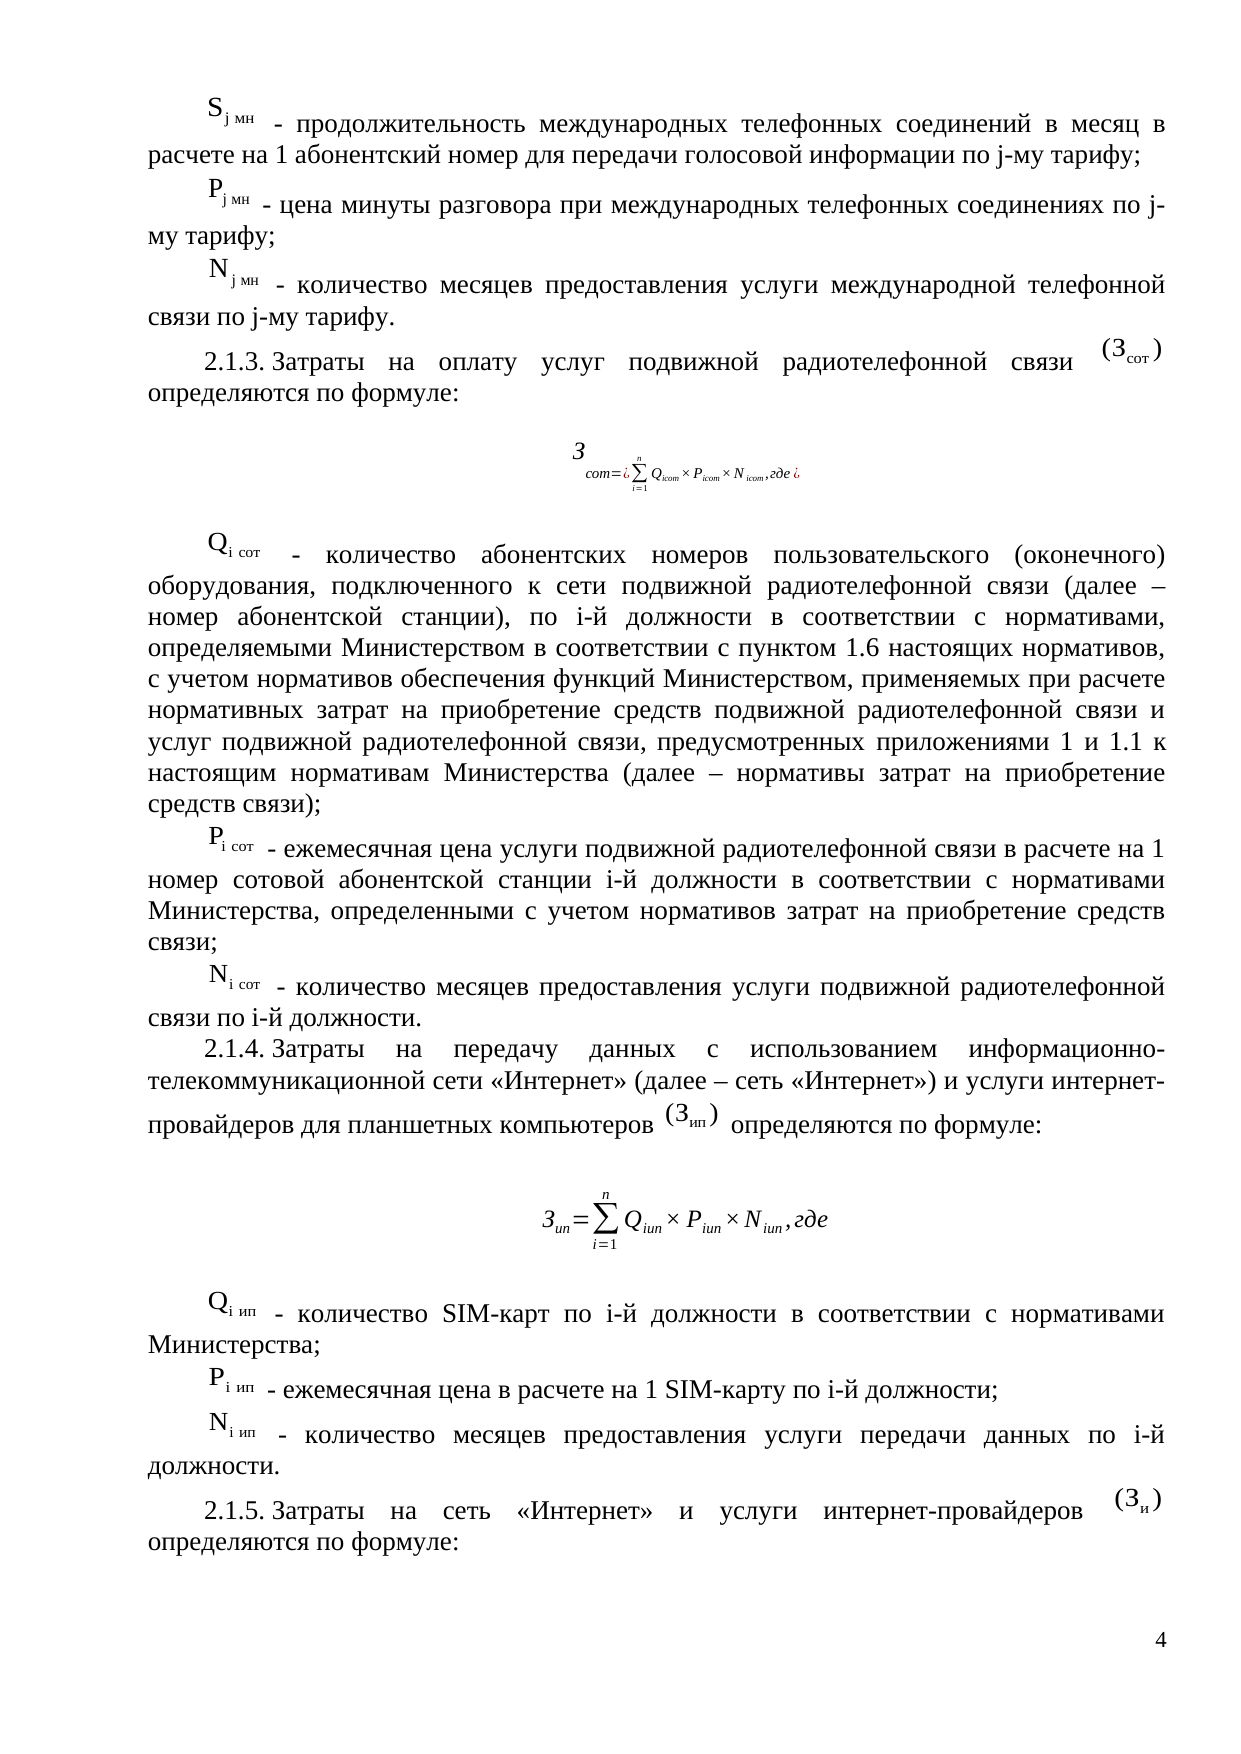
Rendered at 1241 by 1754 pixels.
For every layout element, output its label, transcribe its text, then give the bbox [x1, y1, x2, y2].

text 2.1.4. Затраты на передачу данных с использованием информационно-телекоммуникационной сети «Интернет» (далее – сеть «Интернет») и услуги интернет-провайдеров для планшетных компьютеров определяются по формуле: [148, 1033, 1167, 1154]
text - количество месяцев предоставления услуги международной телефонной связи по j-му тарифу. [148, 250, 1167, 331]
text 2.1.3. Затраты на оплату услуг подвижной радиотелефонной связи определяются по формуле: [148, 331, 1167, 407]
text - количество абонентских номеров пользовательского (оконечного) оборудования, подключенного к сети подвижной радиотелефонной связи (далее – номер абонентской станции), по i-й должности в соответствии с нормативами, определяемыми Министерством в соответствии с пунктом 1.6 настоящих нормативов, с учетом нормативов обеспечения функций Министерством, применяемых при расчете нормативных затрат на приобретение средств подвижной радиотелефонной связи и услуг подвижной радиотелефонной связи, предусмотренных приложениями 1 и 1.1 к настоящим нормативам Министерства (далее – нормативы затрат на приобретение средств связи); [148, 524, 1167, 818]
text - количество SIM-карт по i-й должности в соответствии с нормативами Министерства; [148, 1284, 1167, 1360]
text - цена минуты разговора при международных телефонных соединениях по j-му тарифу; [148, 169, 1167, 250]
text - количество месяцев предоставления услуги передачи данных по i-й должности. [148, 1404, 1167, 1481]
text 2.1.5. Затраты на сеть «Интернет» и услуги интернет-провайдеров определяются по формуле: [148, 1481, 1167, 1557]
text - продолжительность международных телефонных соединений в месяц в расчете на 1 абонентский номер для передачи голосовой информации по j-му тарифу; [148, 89, 1167, 169]
text - ежемесячная цена услуги подвижной радиотелефонной связи в расчете на 1 номер сотовой абонентской станции i-й должности в соответствии с нормативами Министерства, определенными с учетом нормативов затрат на приобретение средств связи; [148, 818, 1167, 957]
text - количество месяцев предоставления услуги подвижной радиотелефонной связи по i-й должности. [148, 957, 1167, 1033]
text - ежемесячная цена в расчете на 1 SIM-карту по i-й должности; [148, 1360, 1167, 1404]
